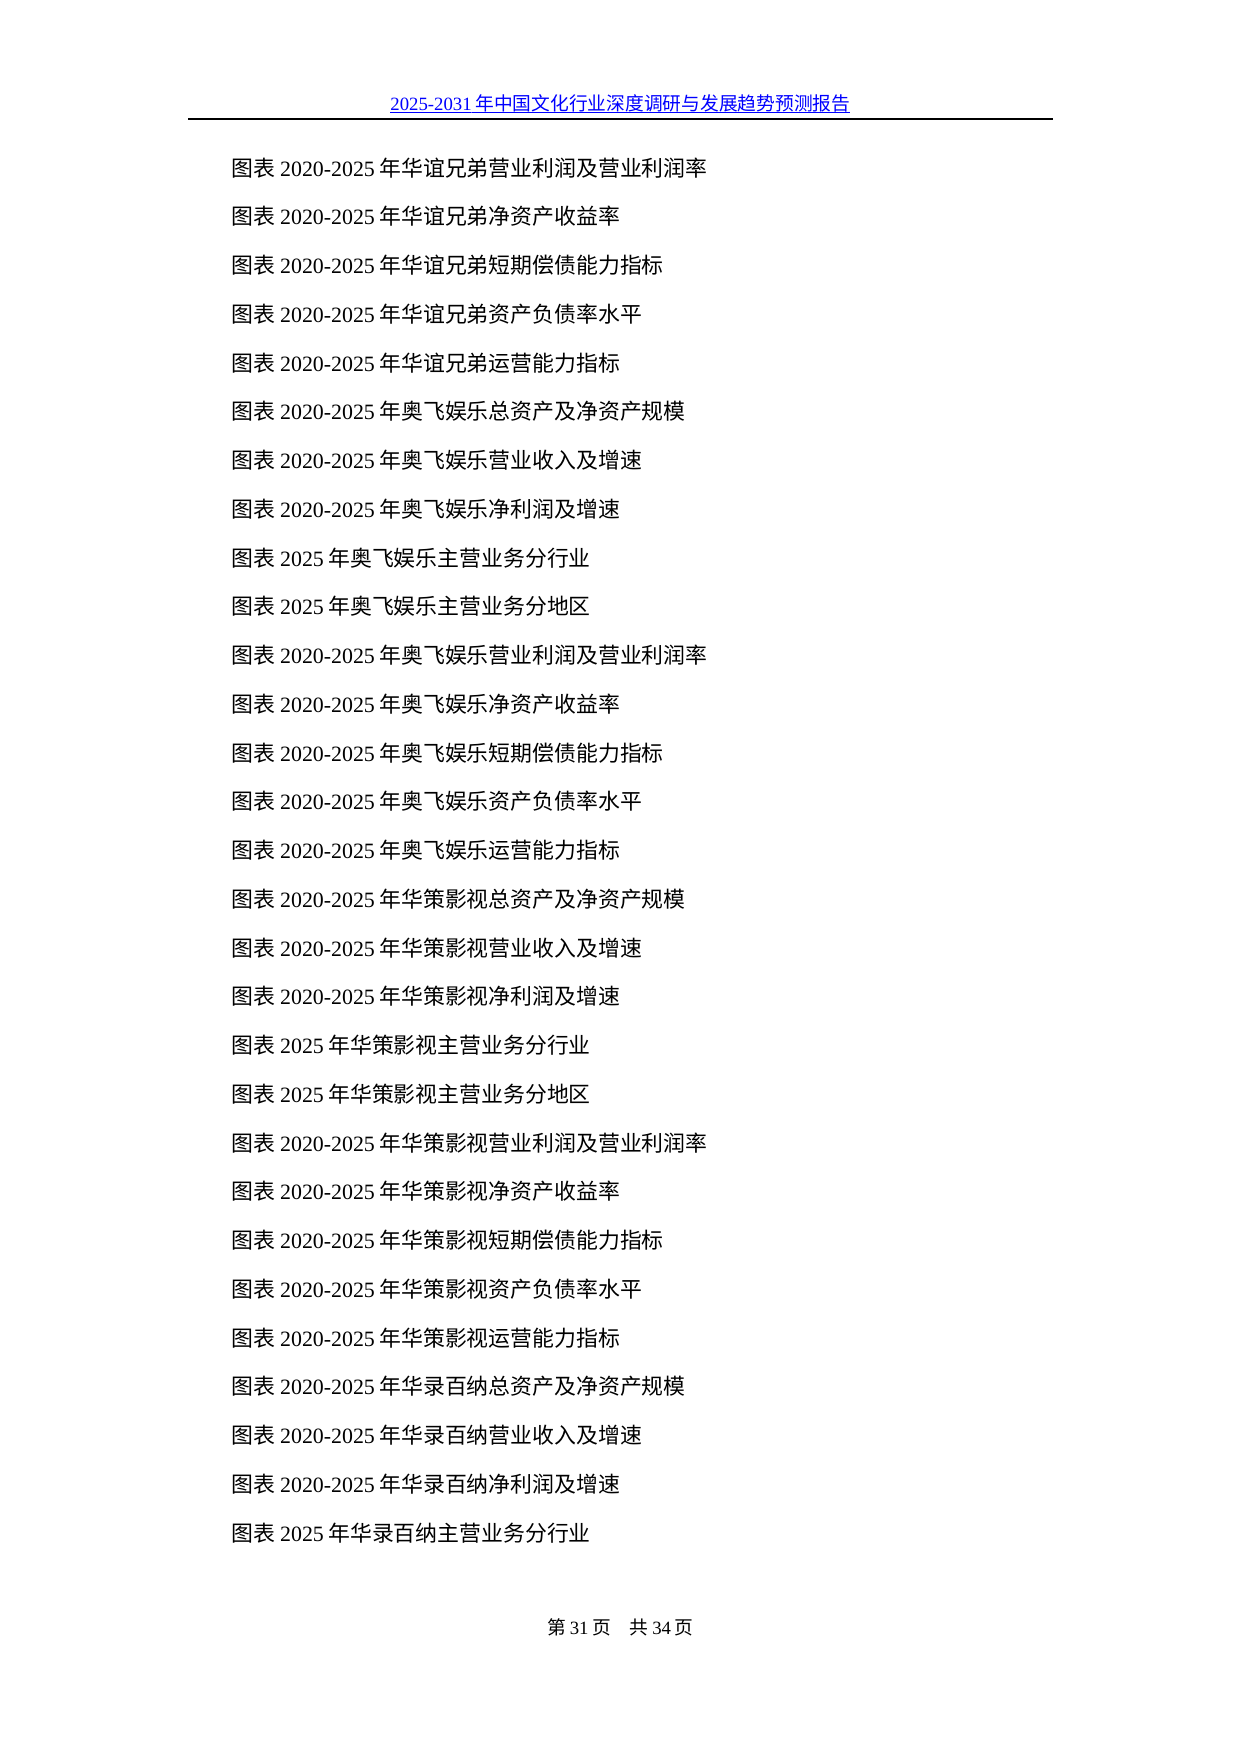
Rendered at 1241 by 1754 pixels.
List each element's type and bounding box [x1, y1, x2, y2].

text [187, 150, 1053, 1548]
